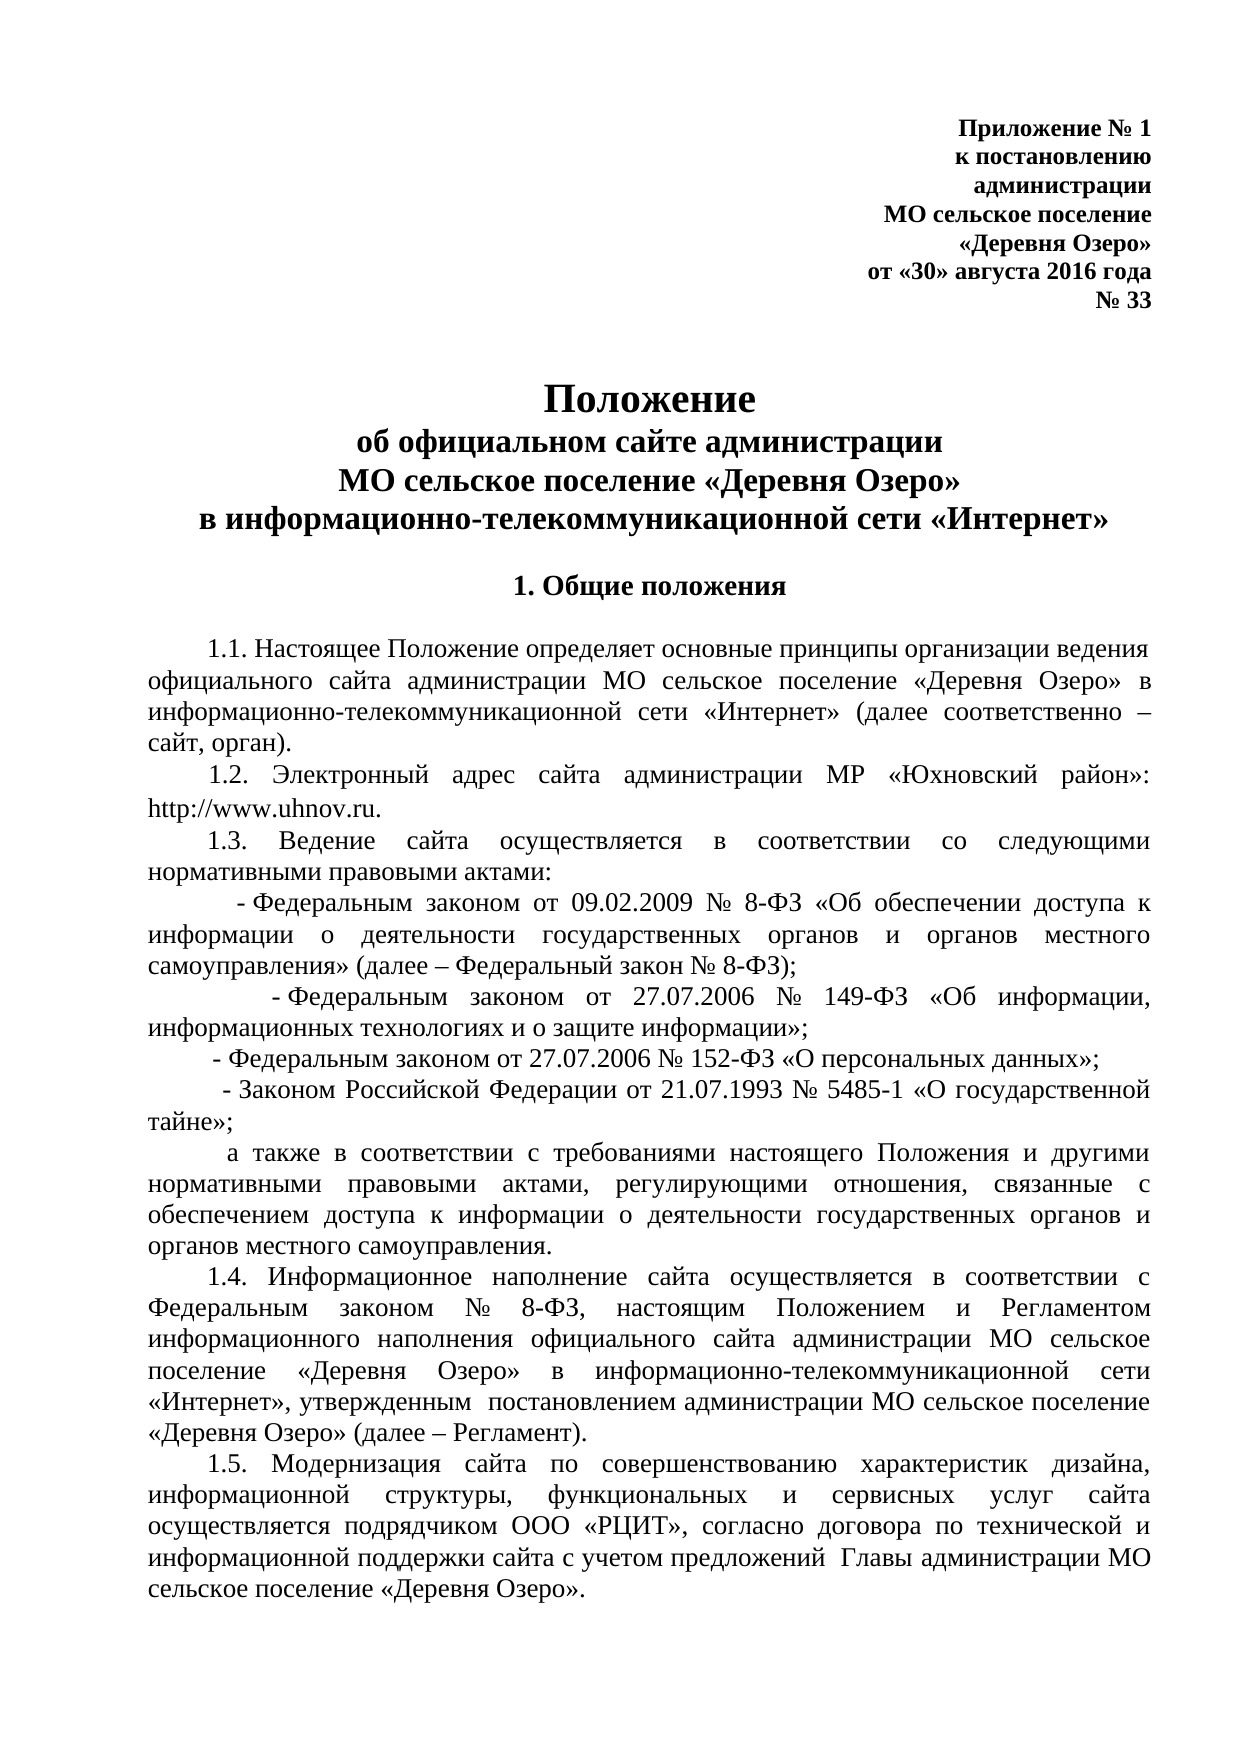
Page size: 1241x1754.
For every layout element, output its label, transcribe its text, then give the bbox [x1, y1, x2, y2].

text - Федеральным законом от 09.02.2009 № 8-ФЗ «Об обеспечении доступа к информации о деятельности государственных органов и органов местного самоуправления» (далее – Федеральный закон № 8-ФЗ); [148, 887, 1152, 980]
text Приложение № 1 [148, 113, 1152, 141]
text - Федеральным законом от 27.07.2006 № 149-ФЗ «Об информации, информационных технологиях и о защите информации»; [148, 980, 1152, 1042]
text 1.5. Модернизация сайта по совершенствованию характеристик дизайна, информационной структуры, функциональных и сервисных услуг сайта осуществляется подрядчиком ООО «РЦИТ», согласно договора по технической и информационной поддержки сайта с учетом предложений Главы администрации МО сельское поселение «Деревня Озеро». [148, 1447, 1152, 1603]
text - Законом Российской Федерации от 21.07.1993 № 5485-1 «О государственной тайне»; [148, 1073, 1152, 1136]
text официального сайта администрации МО сельское поселение «Деревня Озеро» в информационно-телекоммуникационной сети «Интернет» (далее соответственно – сайт, орган). [148, 664, 1152, 757]
text 1.1. Настоящее Положение определяет основные принципы организации ведения [148, 633, 1152, 664]
text 1.3. Ведение сайта осуществляется в соответствии со следующими нормативными правовыми актами: [148, 824, 1152, 887]
text а также в соответствии с требованиями настоящего Положения и другими нормативными правовыми актами, регулирующими отношения, связанные с обеспечением доступа к информации о деятельности государственных органов и органов местного самоуправления. [148, 1136, 1152, 1260]
text в информационно-телекоммуникационной сети «Интернет» [148, 498, 1152, 537]
text 1.2. Электронный адрес сайта администрации МР «Юхновский район»: http://www.uhnov.ru. [148, 757, 1152, 824]
text 1.4. Информационное наполнение сайта осуществляется в соответствии с Федеральным законом № 8-ФЗ, настоящим Положением и Регламентом информационного наполнения официального сайта администрации МО сельское поселение «Деревня Озеро» в информационно-телекоммуникационной сети «Интернет», утвержденным постановлением администрации МО сельское поселение «Деревня Озеро» (далее – Регламент). [148, 1260, 1152, 1447]
text - Федеральным законом от 27.07.2006 № 152-ФЗ «О персональных данных»; [148, 1042, 1152, 1073]
text № 33 [148, 285, 1152, 314]
list Общие положения [148, 568, 1152, 601]
text об официальном сайте администрации [148, 422, 1152, 460]
text МО сельское поселение [148, 199, 1152, 228]
text МО сельское поселение «Деревня Озеро» [148, 460, 1152, 498]
text «Деревня Озеро» от «30» августа 2016 года [148, 228, 1152, 285]
text к постановлению администрации [148, 141, 1152, 199]
text Положение [148, 374, 1152, 422]
